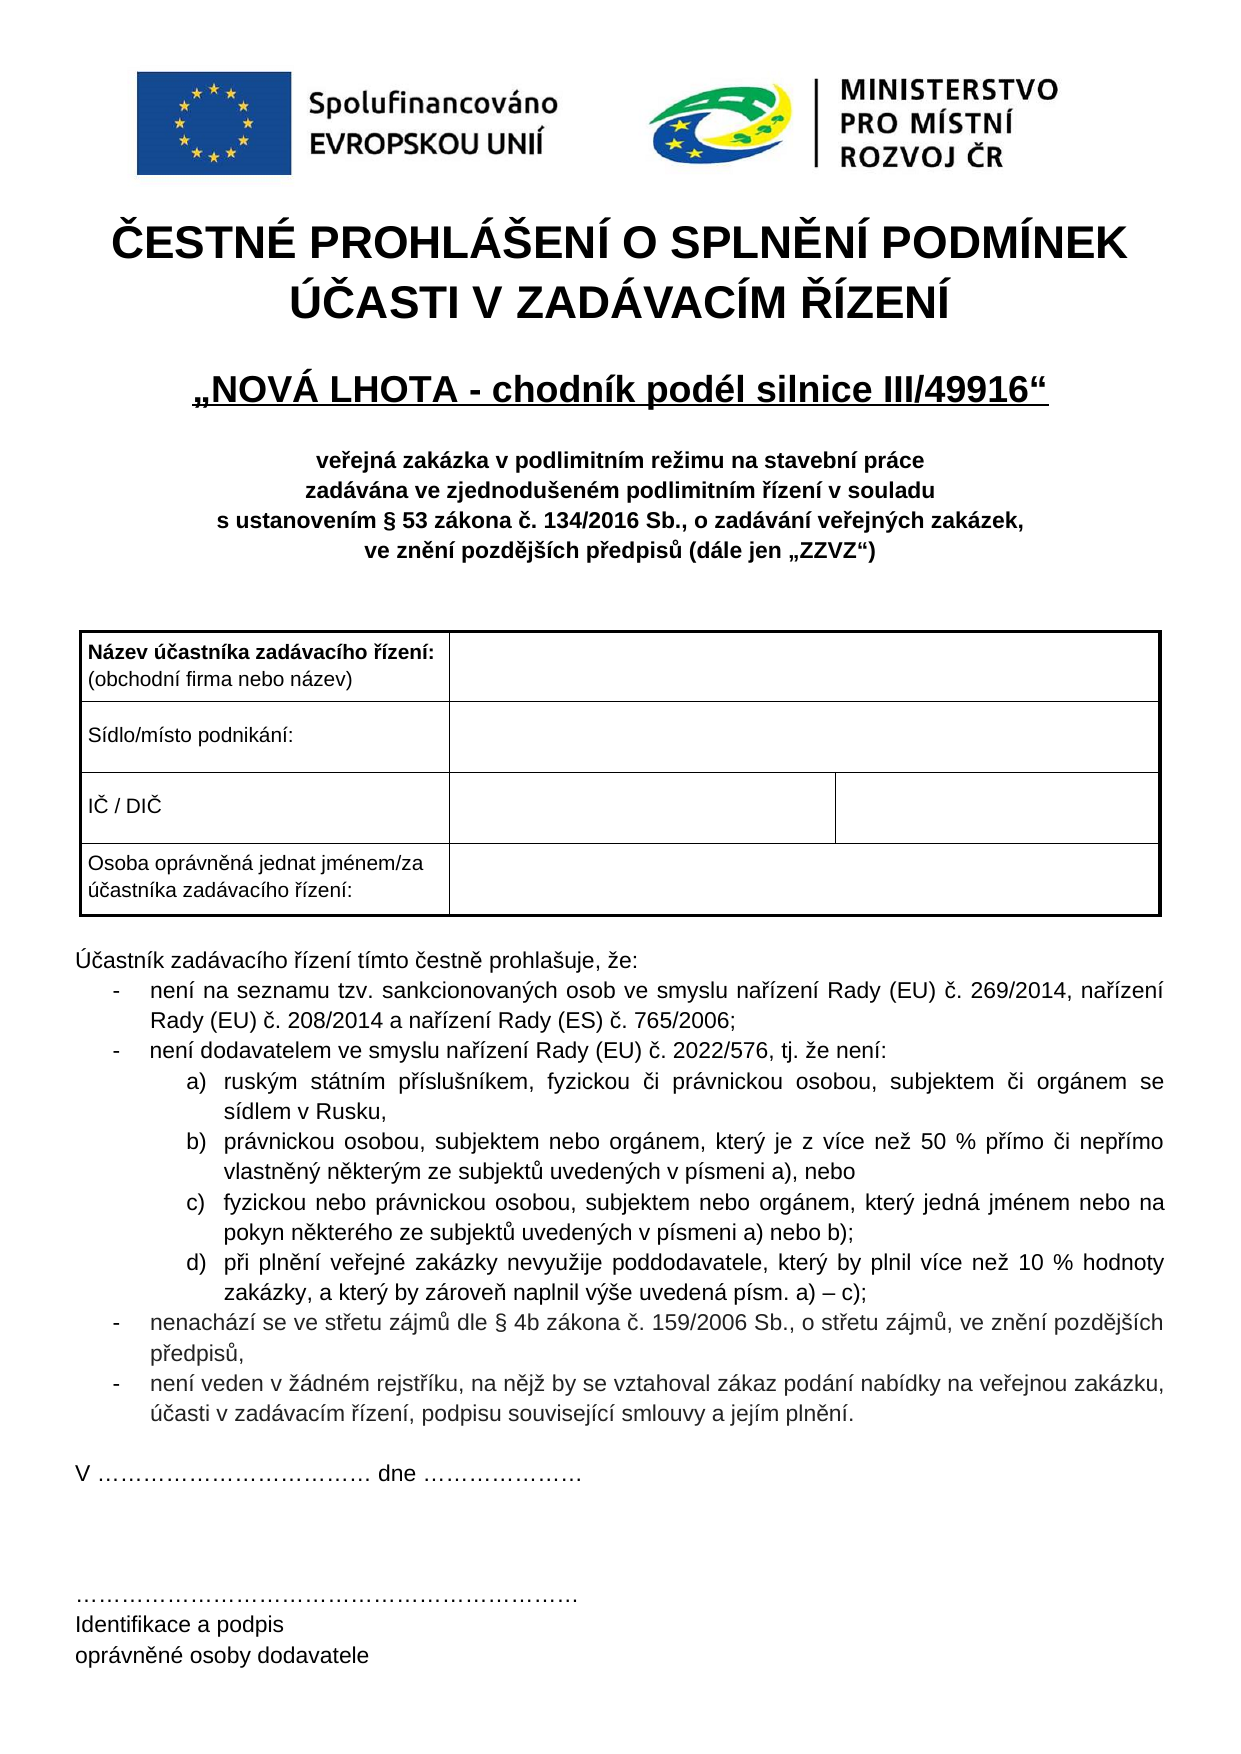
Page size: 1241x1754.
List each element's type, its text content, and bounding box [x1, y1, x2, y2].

table_cell [450, 773, 835, 843]
table_cell Sídlo/místo podnikání: [82, 702, 449, 772]
text oprávněné osoby dodavatele [75, 1642, 1165, 1668]
table_cell Osoba oprávněná jednat jménem/za účastníka zadávacího řízení: [82, 844, 449, 913]
picture [127, 59, 1072, 187]
table_cell [450, 702, 1158, 772]
text Účastník zadávacího řízení tímto čestně prohlašuje, že: [75, 947, 1165, 973]
text Identifikace a podpis [75, 1611, 1165, 1638]
list právnickou osobou, subjektem nebo orgánem, který je z více než 50 % přímo či nepřímo vlastněný některým ze subjektů uvedených v písmeni a), nebo [186, 1128, 1165, 1185]
table_header [450, 633, 1158, 701]
text ………………………………………………………… [75, 1581, 1165, 1608]
text veřejná zakázka v podlimitním režimu na stavební práce [75, 447, 1165, 473]
list při plnění veřejné zakázky nevyužije poddodavatele, který by plnil více než 10 % hodnoty zakázky, a který by zároveň naplnil výše uvedená písm. a) – c); [186, 1249, 1165, 1306]
text ve znění pozdějších předpisů (dále jen „ZZVZ“) [75, 537, 1165, 563]
table_header Název účastníka zadávacího řízení: (obchodní firma nebo název) [82, 633, 449, 701]
list nenachází se ve střetu zájmů dle § 4b zákona č. 159/2006 Sb., o střetu zájmů, ve znění pozdějších předpisů, [112, 1309, 1165, 1366]
text „NOVÁ LHOTA - chodník podél silnice III/49916“ [75, 367, 1165, 410]
text V ……………………………… dne ………………… [75, 1460, 1165, 1487]
subtitle není dodavatelem ve smyslu nařízení Rady (EU) č. 2022/576, tj. že není: [112, 1037, 1165, 1064]
list ruským státním příslušníkem, fyzickou či právnickou osobou, subjektem či orgánem se sídlem v Rusku, [186, 1068, 1165, 1124]
text zadávána ve zjednodušeném podlimitním řízení v souladu [75, 477, 1165, 503]
text s ustanovením § 53 zákona č. 134/2016 Sb., o zadávání veřejných zakázek, [75, 507, 1165, 533]
text ÚČASTI V ZADÁVACÍM ŘÍZENÍ [75, 276, 1165, 329]
text Čestné prohlášení O SPLNĚNÍ PODMÍNEK [75, 216, 1165, 268]
list fyzickou nebo právnickou osobou, subjektem nebo orgánem, který jedná jménem nebo na pokyn některého ze subjektů uvedených v písmeni a) nebo b); [186, 1188, 1165, 1245]
list není veden v žádném rejstříku, na nějž by se vztahoval zákaz podání nabídky na veřejnou zakázku, účasti v zadávacím řízení, podpisu související smlouvy a jejím plnění. [112, 1370, 1165, 1426]
table_cell [450, 844, 1158, 913]
subtitle není na seznamu tzv. sankcionovaných osob ve smyslu nařízení Rady (EU) č. 269/2014, nařízení Rady (EU) č. 208/2014 a nařízení Rady (ES) č. 765/2006; [112, 977, 1165, 1034]
table_cell [836, 773, 1158, 843]
table_cell IČ / DIČ [82, 773, 449, 843]
